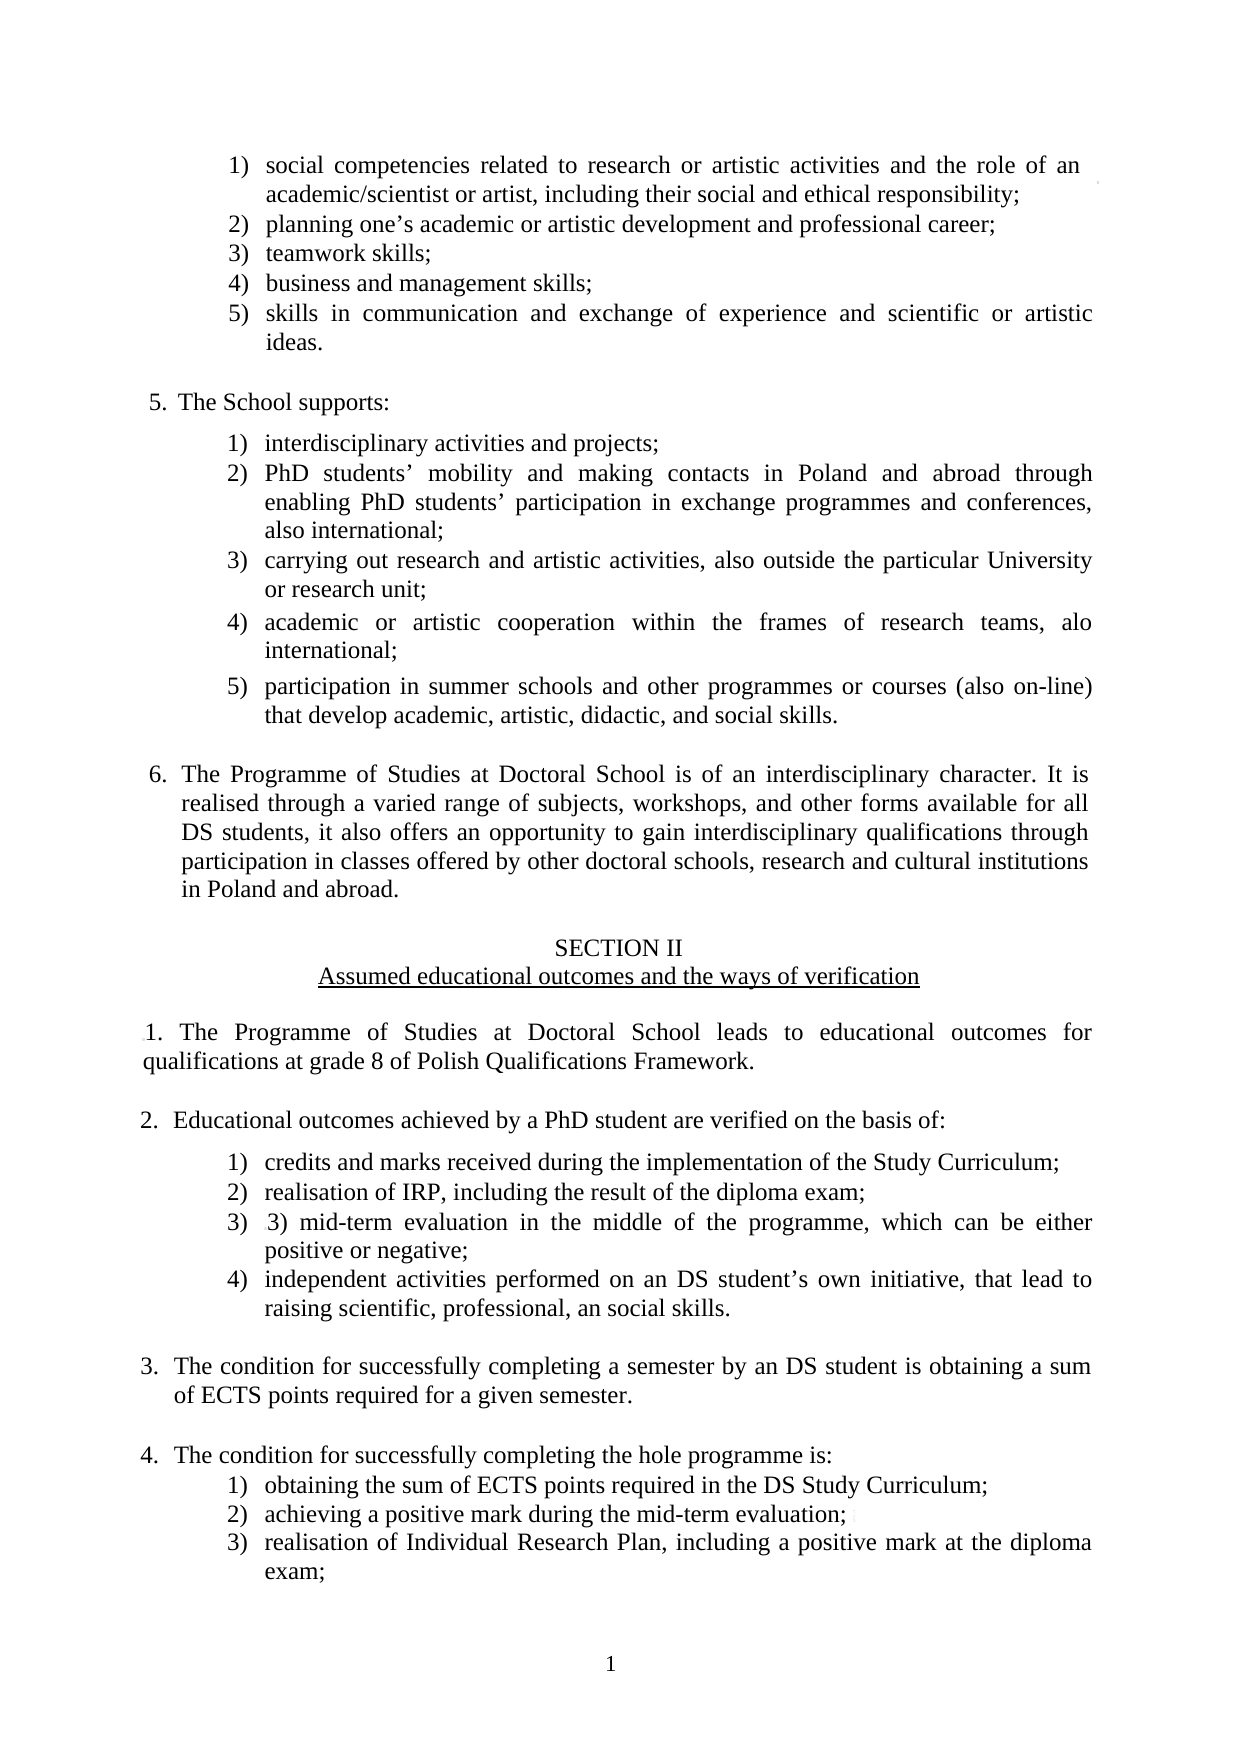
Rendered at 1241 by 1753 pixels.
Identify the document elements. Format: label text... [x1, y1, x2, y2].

list realisation of IRP, including the result of the diploma exam; [227, 1177, 1093, 1205]
text 1. The Programme of Studies at Doctoral School leads to educational outcomes for qualifications at grade 8 of Polish Qualifications Framework. [143, 1017, 1093, 1074]
list 3) mid-term evaluation in the middle of the programme, which can be either positive or negative; [227, 1207, 1093, 1264]
list Educational outcomes achieved by a PhD student are verified on the basis of: [140, 1106, 1093, 1134]
list teamwork skills; [228, 238, 1081, 267]
list The condition for successfully completing a semester by an DS student is obtaining a sum of ECTS points required for a given semester. [140, 1351, 1093, 1409]
list academic or artistic cooperation within the frames of research teams, alo international; [227, 607, 1093, 664]
list carrying out research and artistic activities, also outside the particular University or research unit; [227, 545, 1093, 603]
list participation in summer schools and other programmes or courses (also on-line) that develop academic, artistic, didactic, and social skills. [227, 671, 1093, 728]
subtitle SECTION II Assumed educational outcomes and the ways of verification [151, 933, 1086, 990]
list skills in communication and exchange of experience and scientific or artistic ideas. [228, 298, 1093, 356]
list interdisciplinary activities and projects; [227, 428, 1093, 457]
list credits and marks received during the implementation of the Study Curriculum; [227, 1147, 1093, 1176]
list realisation of Individual Research Plan, including a positive mark at the diploma exam; [227, 1527, 1093, 1585]
list The Programme of Studies at Doctoral School is of an interdisciplinary character. It is realised through a varied range of subjects, workshops, and other forms available for all DS students, it also offers an opportunity to gain interdisciplinary qualifications through participation in classes offered by other doctoral schools, research and cultural institutions in Poland and abroad. [149, 759, 1090, 903]
list social competencies related to research or artistic activities and the role of an academic/scientist or artist, including their social and ethical responsibility; [228, 150, 1081, 207]
list independent activities performed on an DS student’s own initiative, that lead to raising scientific, professional, an social skills. [227, 1264, 1093, 1322]
list The School supports: [149, 387, 1090, 416]
list PhD students’ mobility and making contacts in Poland and abroad through enabling PhD students’ participation in exchange programmes and conferences, also international; [227, 458, 1093, 544]
list The condition for successfully completing the hole programme is: [140, 1440, 1093, 1469]
list obtaining the sum of ECTS points required in the DS Study Curriculum; [227, 1470, 1093, 1499]
list planning one’s academic or artistic development and professional career; [228, 209, 1081, 237]
list achieving a positive mark during the mid-term evaluation; [227, 1499, 1093, 1527]
list business and management skills; [228, 268, 1093, 297]
